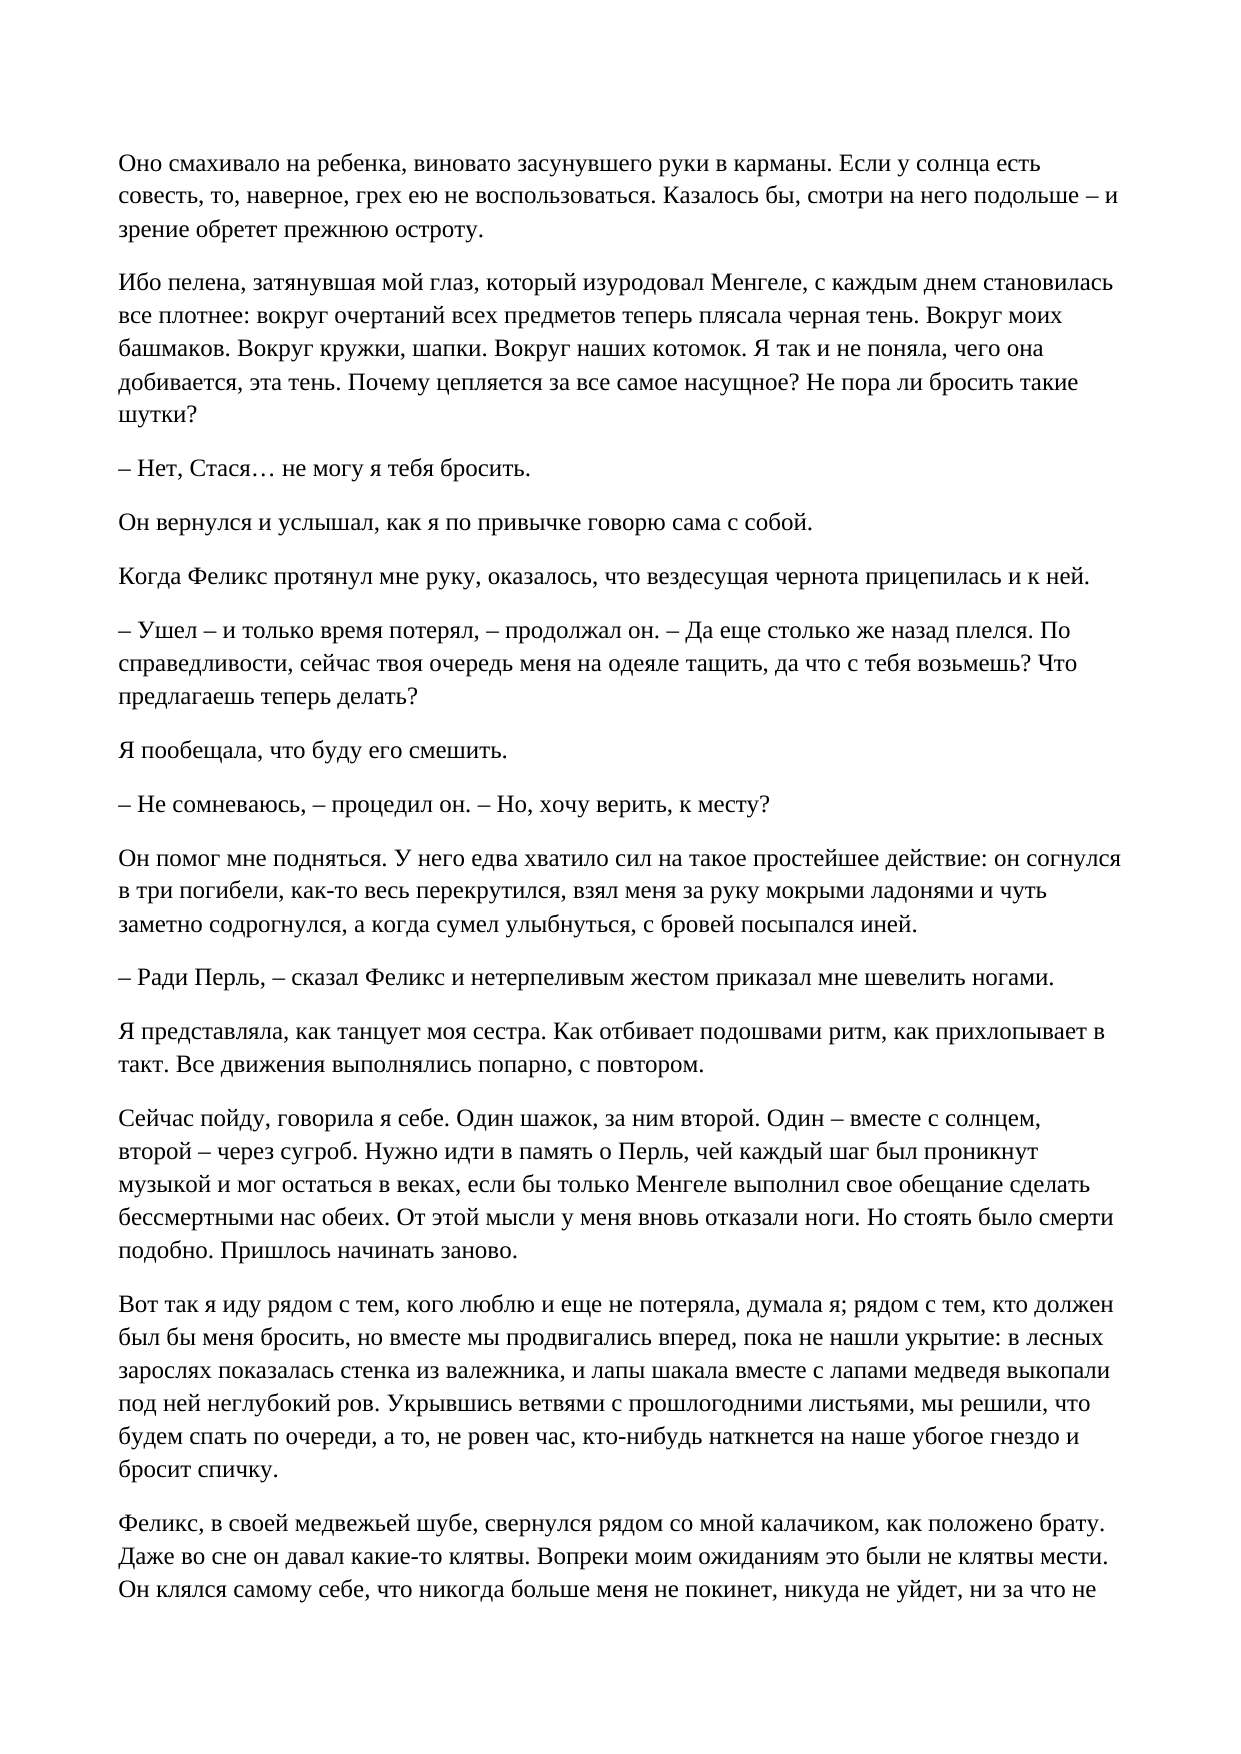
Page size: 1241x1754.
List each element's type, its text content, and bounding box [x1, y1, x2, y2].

text Когда Феликс протянул мне руку, оказалось, что вездесущая чернота прицепилась и к ней. [118, 561, 1122, 590]
text – Нет, Стася… не могу я тебя бросить. [118, 453, 1122, 482]
text Я представляла, как танцует моя сестра. Как отбивает подошвами ритм, как прихлопывает в такт. Все движения выполнялись попарно, с повтором. [118, 1016, 1122, 1078]
text Оно смахивало на ребенка, виновато засунувшего руки в карманы. Если у солнца есть совесть, то, наверное, грех ею не воспользоваться. Казалось бы, смотри на него подольше – и зрение обретет прежнюю остроту. [118, 148, 1122, 242]
text Он помог мне подняться. У него едва хватило сил на такое простейшее действие: он согнулся в три погибели, как-то весь перекрутился, взял меня за руку мокрыми ладонями и чуть заметно содрогнулся, а когда сумел улыбнуться, с бровей посыпался иней. [118, 843, 1122, 937]
text – Ушел – и только время потерял, – продолжал он. – Да еще столько же назад плелся. По справедливости, сейчас твоя очередь меня на одеяле тащить, да что с тебя возьмешь? Что предлагаешь теперь делать? [118, 615, 1122, 710]
text – Ради Перль, – сказал Феликс и нетерпеливым жестом приказал мне шевелить ногами. [118, 962, 1122, 991]
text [118, 1508, 1122, 1603]
text Он вернулся и услышал, как я по привычке говорю сама с собой. [118, 507, 1122, 536]
text Сейчас пойду, говорила я себе. Один шажок, за ним второй. Один – вместе с солнцем, второй – через сугроб. Нужно идти в память о Перль, чей каждый шаг был проникнут музыкой и мог остаться в веках, если бы только Менгеле выполнил свое обещание сделать бессмертными нас обеих. От этой мысли у меня вновь отказали ноги. Но стоять было смерти подобно. Пришлось начинать заново. [118, 1103, 1122, 1264]
text Я пообещала, что буду его смешить. [118, 735, 1122, 764]
text – Не сомневаюсь, – процедил он. – Но, хочу верить, к месту? [118, 789, 1122, 817]
text Ибо пелена, затянувшая мой глаз, который изуродовал Менгеле, с каждым днем становилась все плотнее: вокруг очертаний всех предметов теперь плясала черная тень. Вокруг моих башмаков. Вокруг кружки, шапки. Вокруг наших котомок. Я так и не поняла, чего она добивается, эта тень. Почему цепляется за все самое насущное? Не пора ли бросить такие шутки? [118, 267, 1122, 428]
text Вот так я иду рядом с тем, кого люблю и еще не потеряла, думала я; рядом с тем, кто должен был бы меня бросить, но вместе мы продвигались вперед, пока не нашли укрытие: в лесных зарослях показалась стенка из валежника, и лапы шакала вместе с лапами медведя выкопали под ней неглубокий ров. Укрывшись ветвями с прошлогодними листьями, мы решили, что будем спать по очереди, а то, не ровен час, кто-нибудь наткнется на наше убогое гнездо и бросит спичку. [118, 1289, 1122, 1483]
